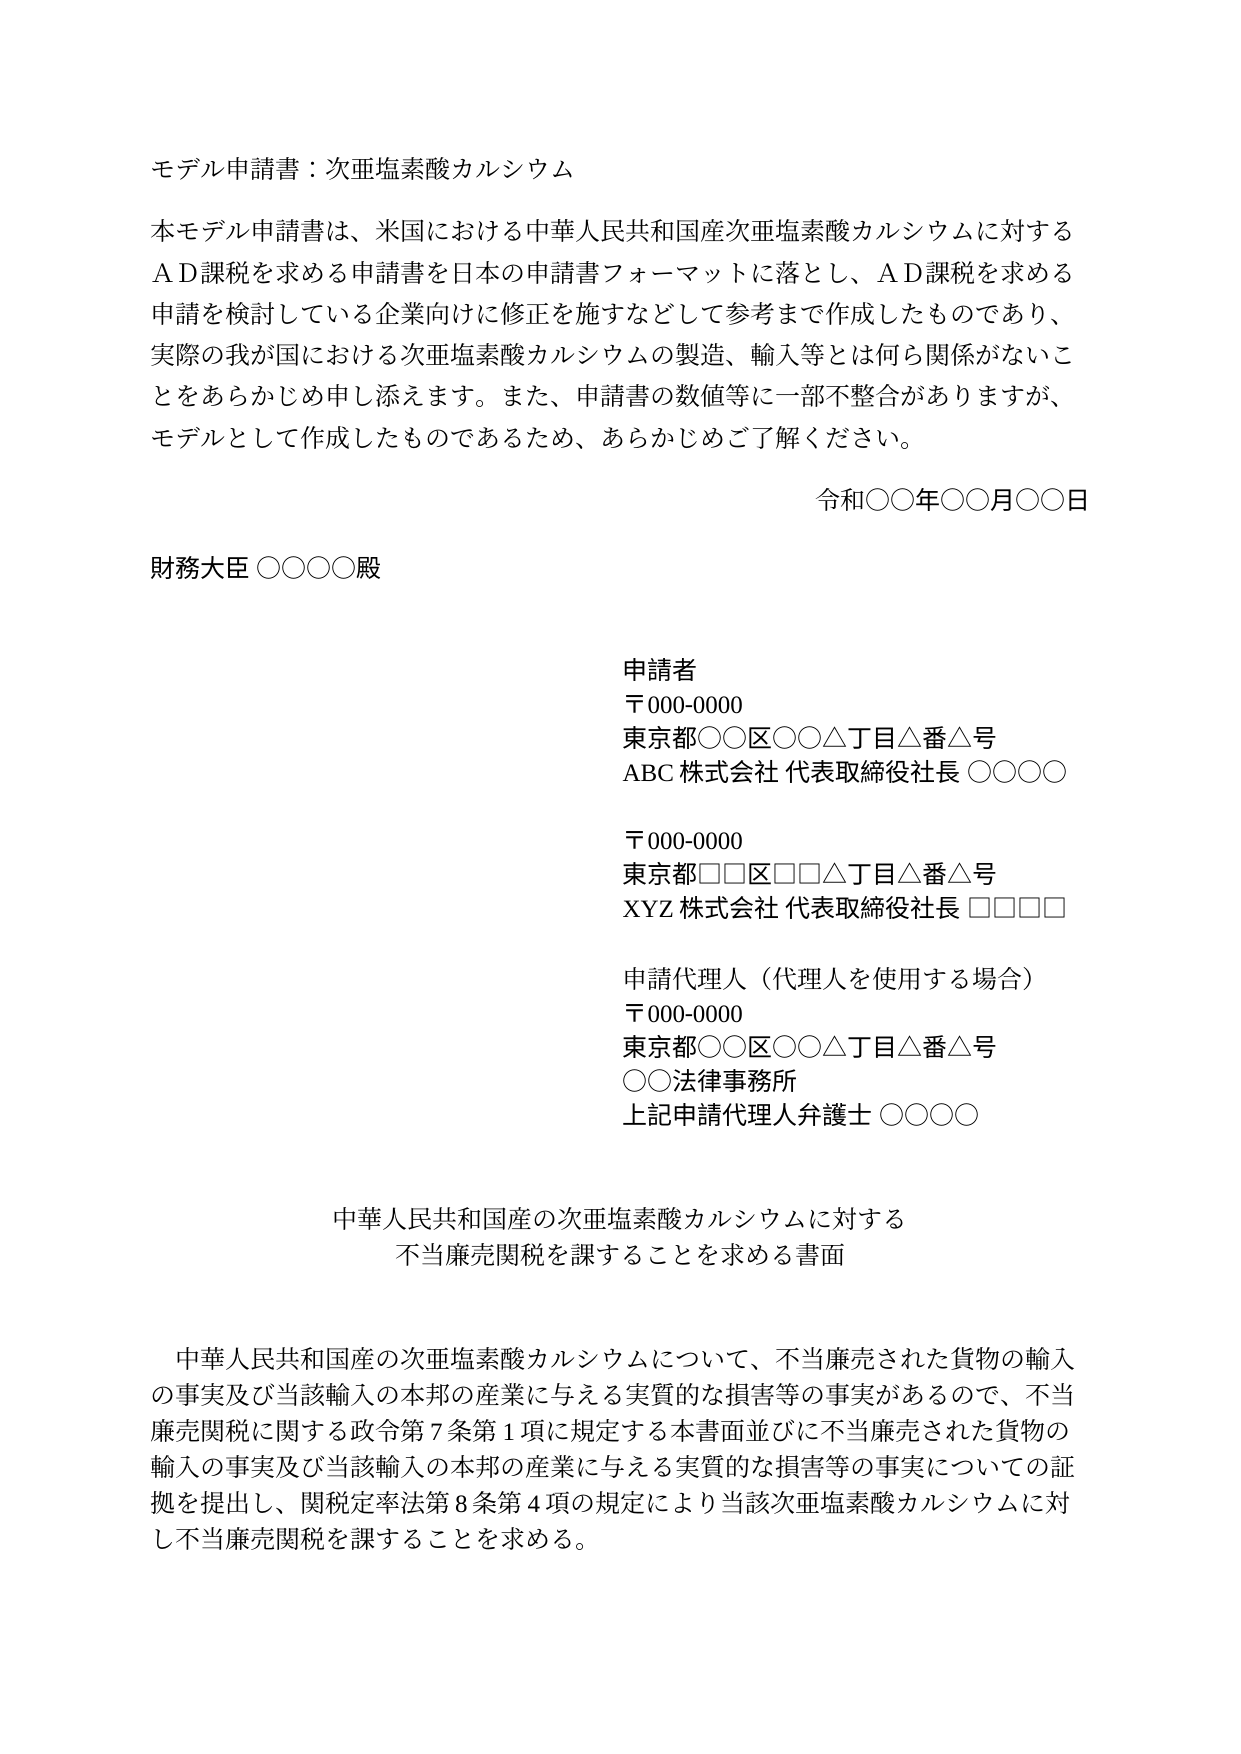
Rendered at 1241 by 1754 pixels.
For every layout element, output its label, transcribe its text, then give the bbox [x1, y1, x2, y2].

text 申請代理人（代理人を使用する場合） [622, 959, 1090, 995]
text 申請者 [622, 653, 1090, 687]
text 財務大臣 ○○○○殿 [150, 551, 1090, 584]
text 中華人民共和国産の次亜塩素酸カルシウムに対する 不当廉売関税を課することを求める書面 [150, 1199, 1090, 1271]
text 中華人民共和国産の次亜塩素酸カルシウムについて、不当廉売された貨物の輸入の事実及び当該輸入の本邦の産業に与える実質的な損害等の事実があるので、不当廉売関税に関する政令第7条第1項に規定する本書面並びに不当廉売された貨物の輸入の事実及び当該輸入の本邦の産業に与える実質的な損害等の事実についての証拠を提出し、関税定率法第8条第4項の規定により当該次亜塩素酸カルシウムに対し不当廉売関税を課することを求める。 [150, 1339, 1090, 1555]
text 〒000-0000 東京都□□区□□△丁目△番△号 XYZ株式会社 代表取締役社長 □□□□ [622, 823, 1090, 925]
text 本モデル申請書は、米国における中華人民共和国産次亜塩素酸カルシウムに対するＡＤ課税を求める申請書を日本の申請書フォーマットに落とし、ＡＤ課税を求める申請を検討している企業向けに修正を施すなどして参考まで作成したものであり、実際の我が国における次亜塩素酸カルシウムの製造、輸入等とは何ら関係がないことをあらかじめ申し添えます。また、申請書の数値等に一部不整合がありますが、モデルとして作成したものであるため、あらかじめご了解ください。 [150, 212, 1090, 454]
text 令和○○年○○月○○日 [150, 480, 1090, 516]
text モデル申請書：次亜塩素酸カルシウム [150, 150, 1090, 186]
text 〒000-0000 東京都○○区○○△丁目△番△号 ○○法律事務所 上記申請代理人弁護士 ○○○○ [622, 995, 1090, 1131]
text 〒000-0000 東京都○○区○○△丁目△番△号 ABC株式会社 代表取締役社長 ○○○○ [622, 687, 1090, 789]
